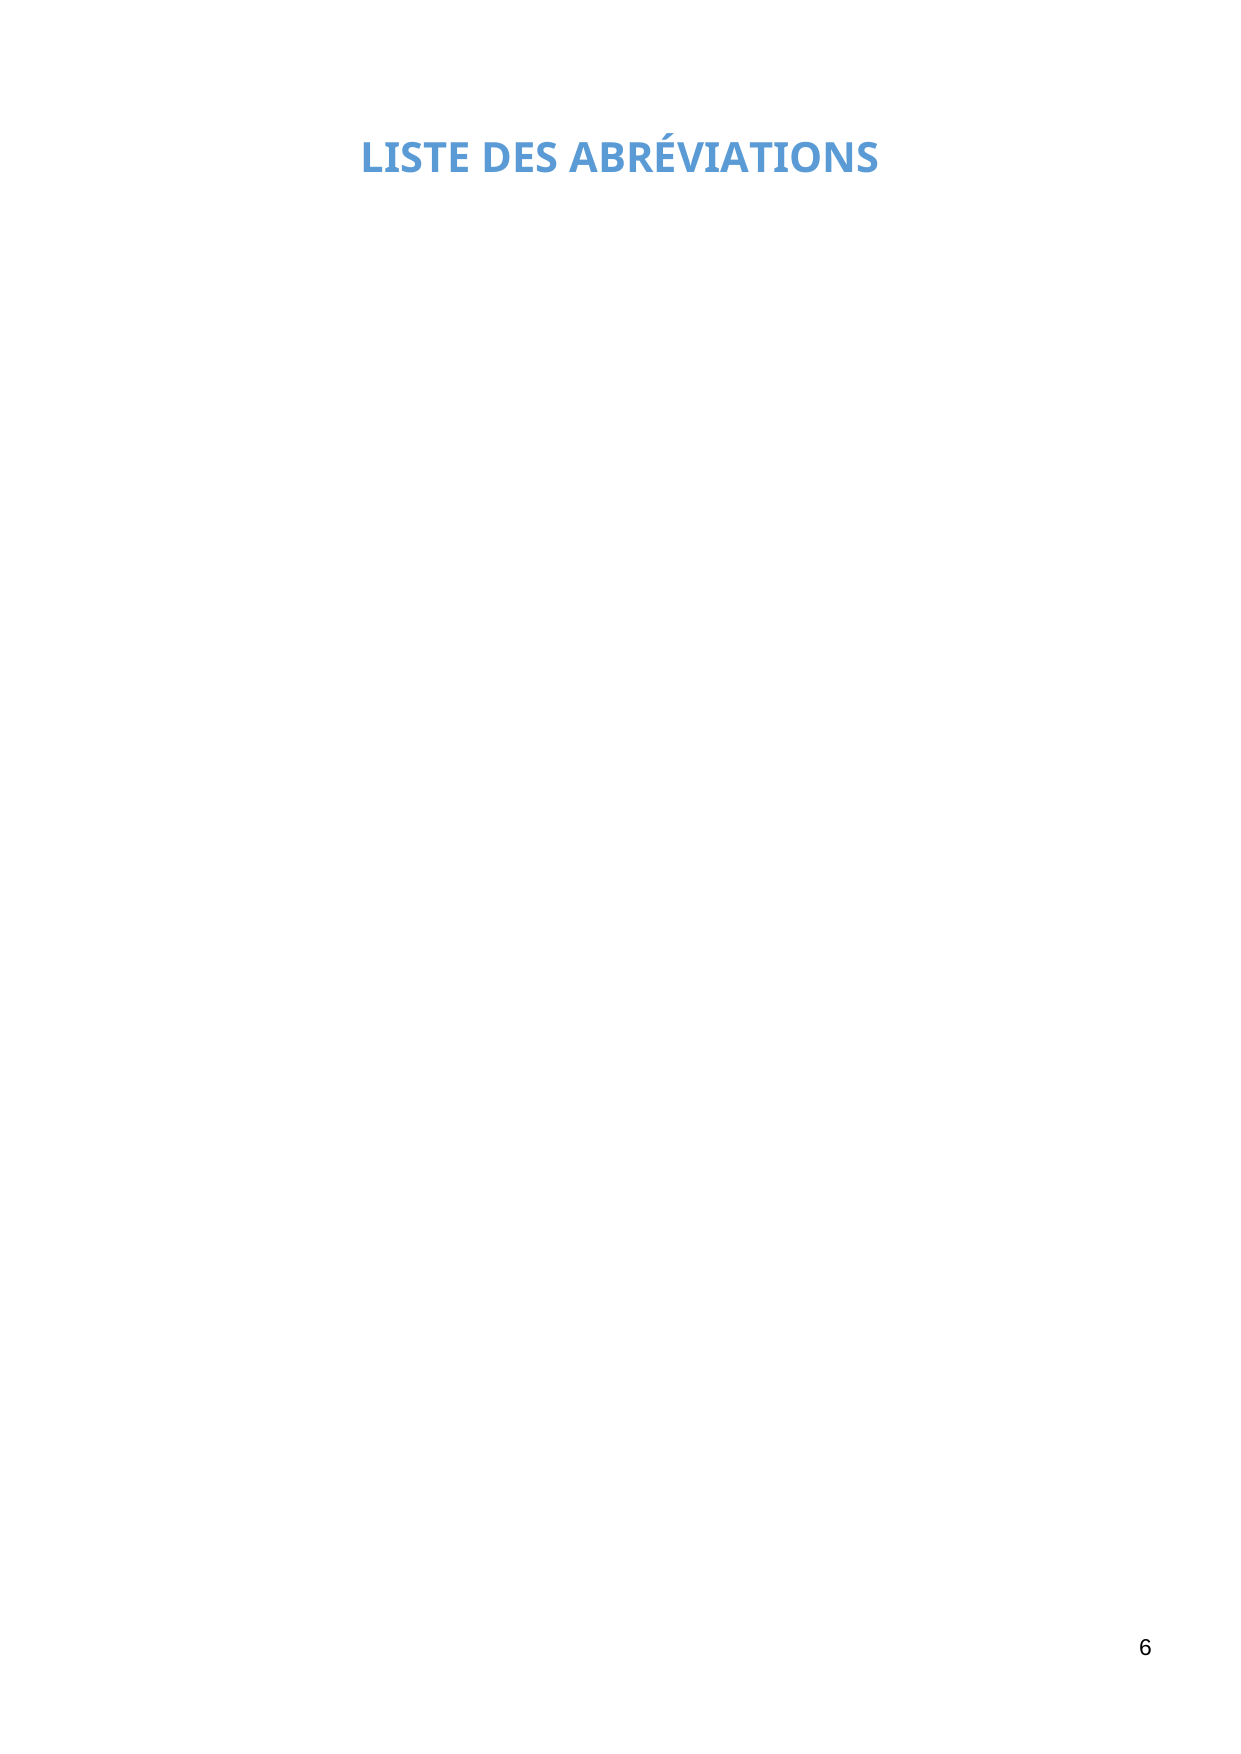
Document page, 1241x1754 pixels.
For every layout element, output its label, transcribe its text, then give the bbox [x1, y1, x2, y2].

text Liste des abrÉviations [89, 128, 1152, 185]
